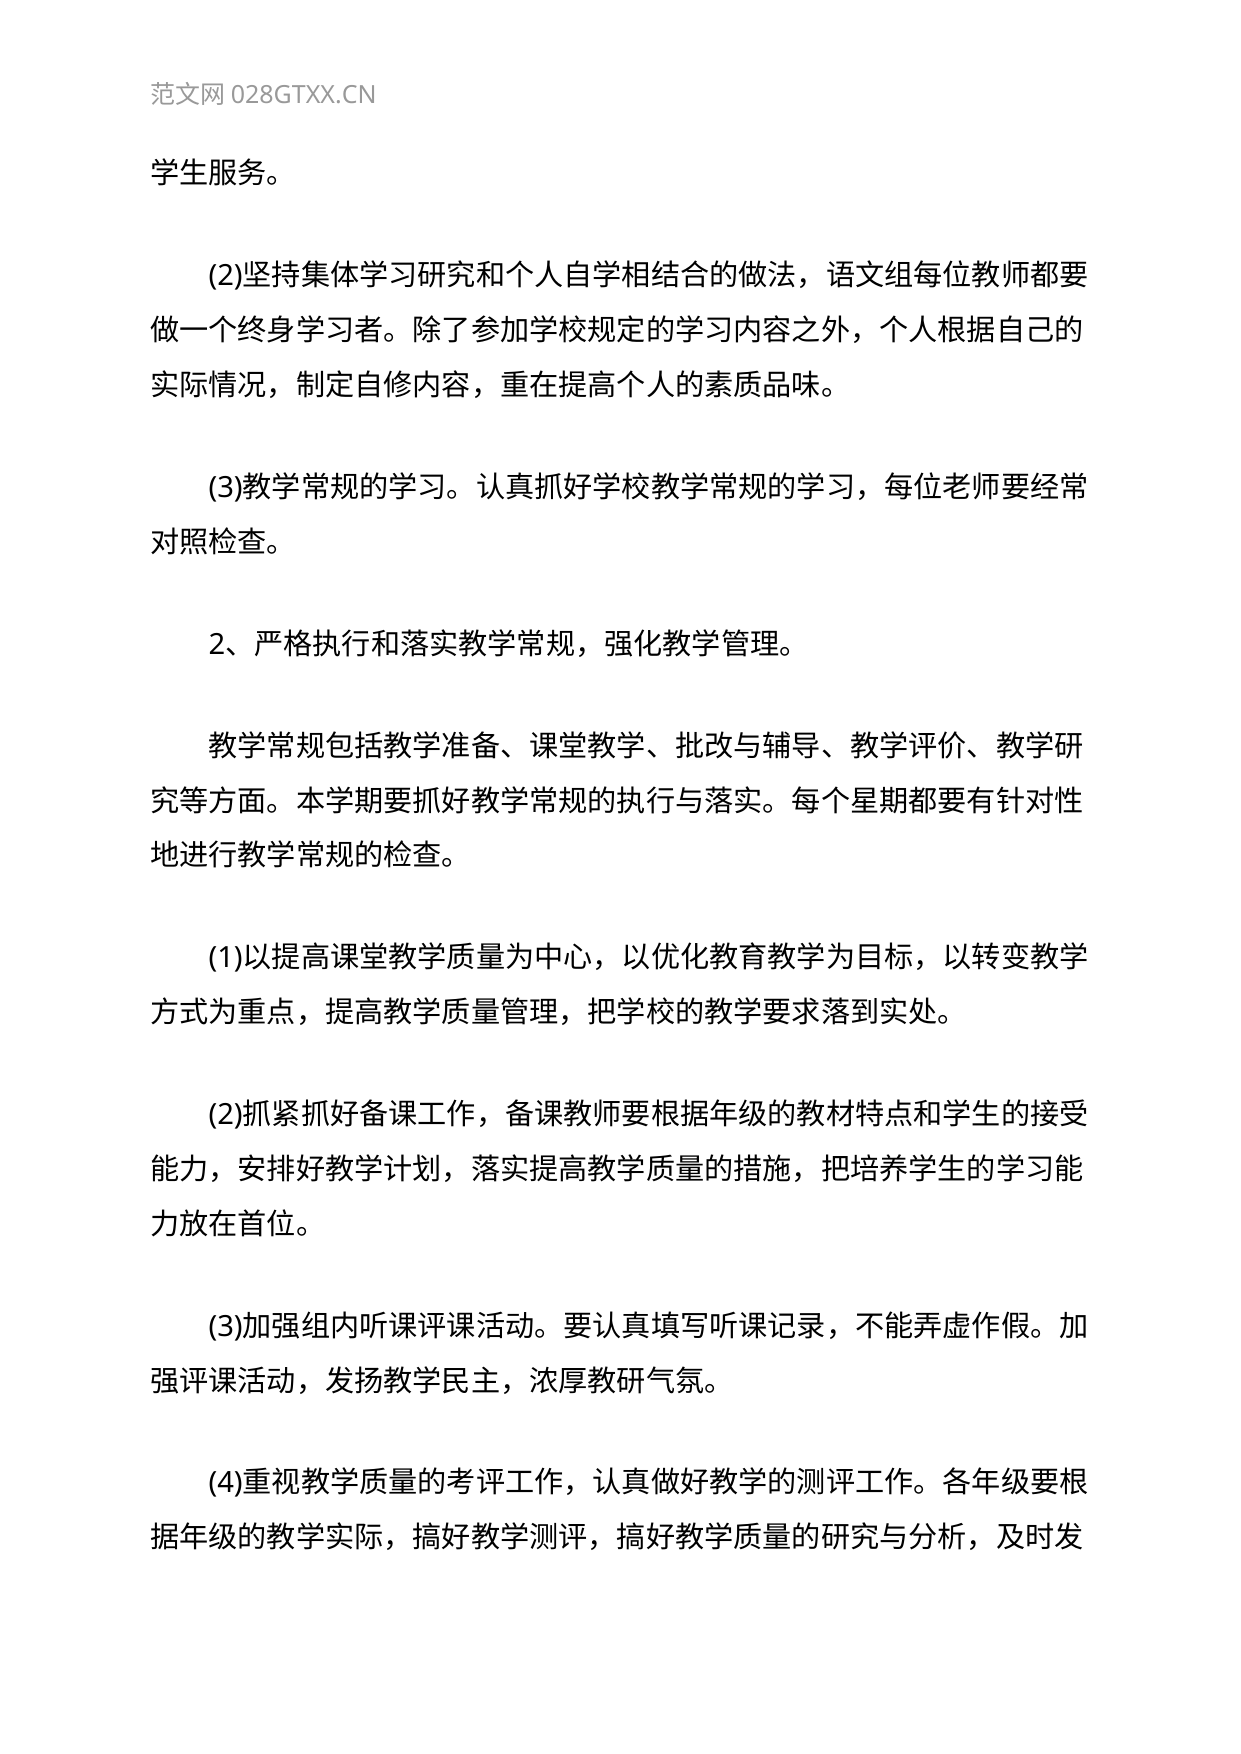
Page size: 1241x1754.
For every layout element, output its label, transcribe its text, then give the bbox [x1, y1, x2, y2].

text (3)加强组内听课评课活动。要认真填写听课记录，不能弄虚作假。加强评课活动，发扬教学民主，浓厚教研气氛。 [150, 1302, 1090, 1399]
text (2)抓紧抓好备课工作，备课教师要根据年级的教材特点和学生的接受能力，安排好教学计划，落实提高教学质量的措施，把培养学生的学习能力放在首位。 [150, 1091, 1090, 1243]
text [150, 150, 1090, 192]
text (2)坚持集体学习研究和个人自学相结合的做法，语文组每位教师都要做一个终身学习者。除了参加学校规定的学习内容之外，个人根据自己的实际情况，制定自修内容，重在提高个人的素质品味。 [150, 252, 1090, 404]
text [150, 1459, 1090, 1556]
text 教学常规包括教学准备、课堂教学、批改与辅导、教学评价、教学研究等方面。本学期要抓好教学常规的执行与落实。每个星期都要有针对性地进行教学常规的检查。 [150, 722, 1090, 874]
text (1)以提高课堂教学质量为中心，以优化教育教学为目标，以转变教学方式为重点，提高教学质量管理，把学校的教学要求落到实处。 [150, 934, 1090, 1031]
text (3)教学常规的学习。认真抓好学校教学常规的学习，每位老师要经常对照检查。 [150, 463, 1090, 561]
text 2、严格执行和落实教学常规，强化教学管理。 [150, 620, 1090, 663]
